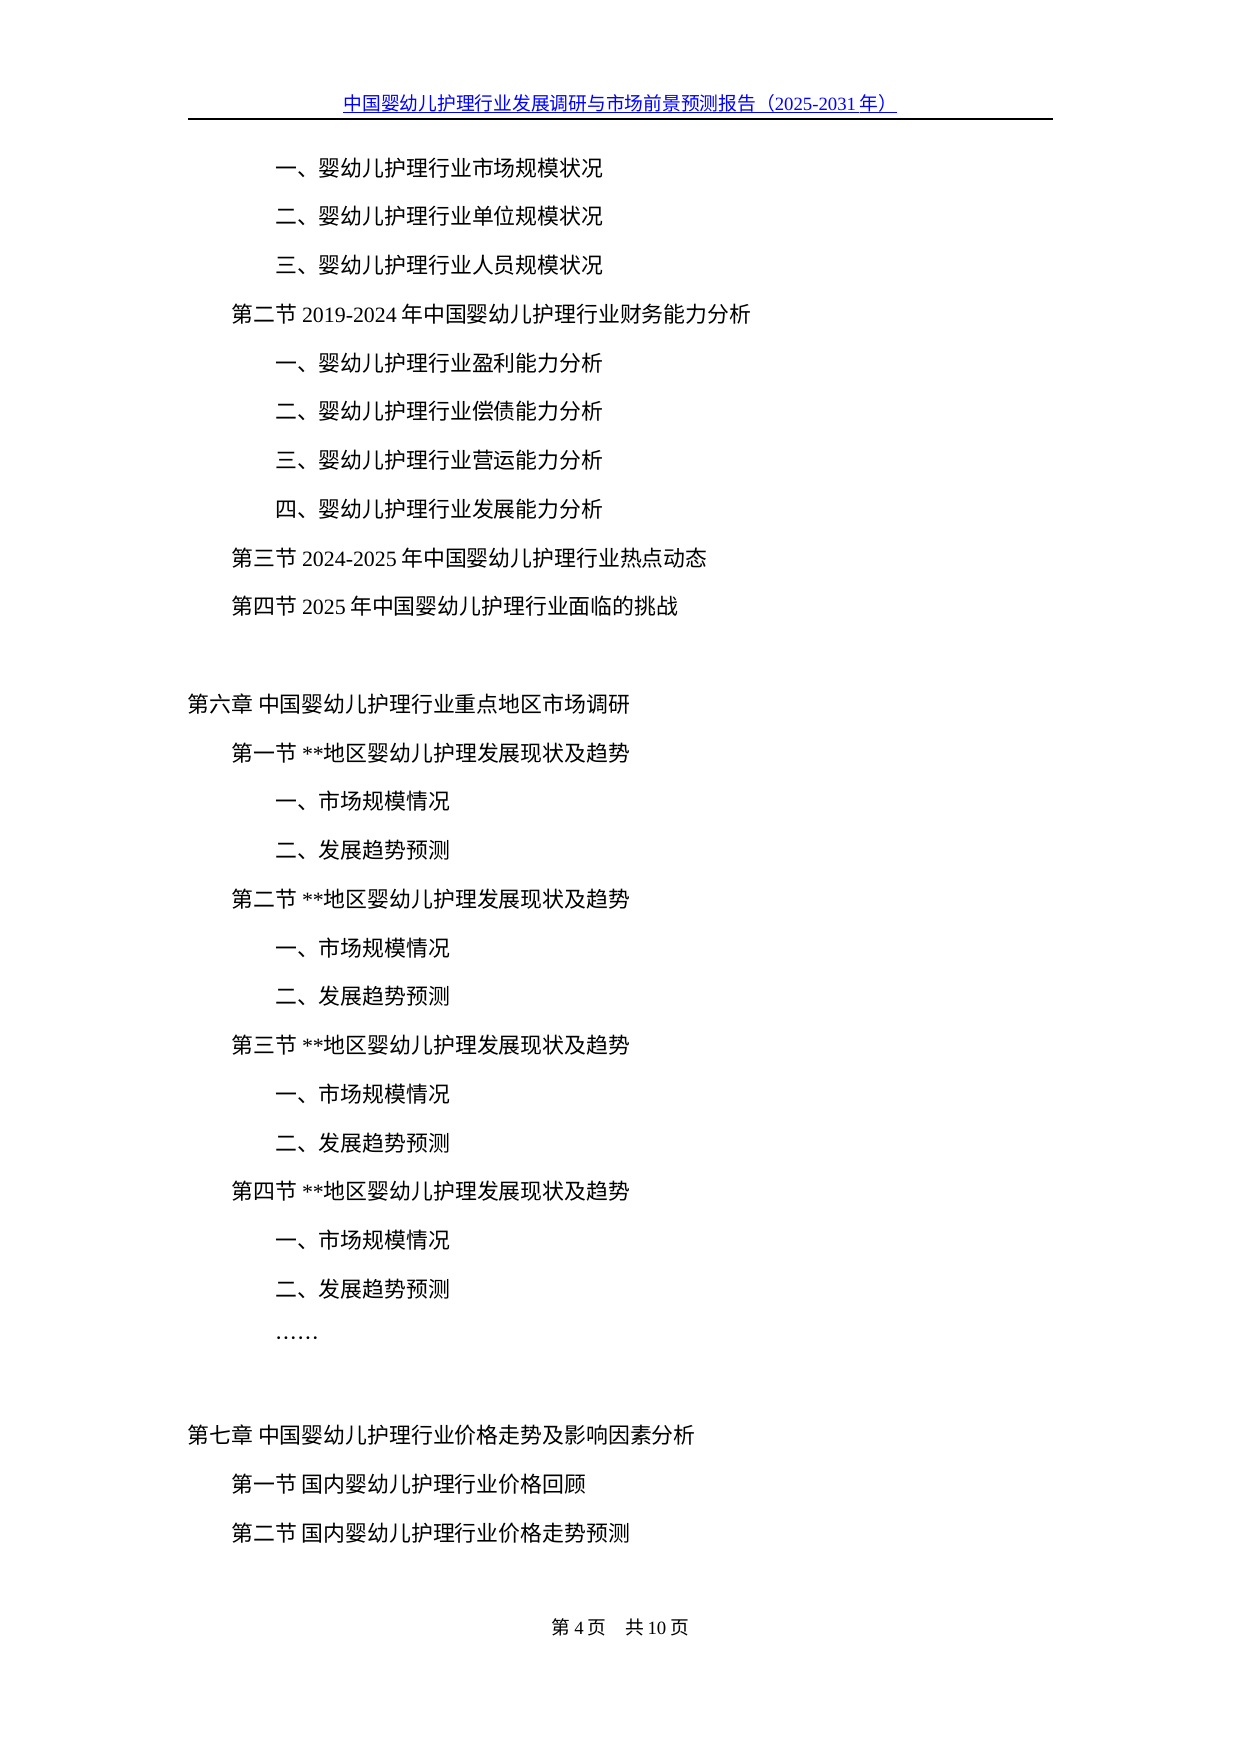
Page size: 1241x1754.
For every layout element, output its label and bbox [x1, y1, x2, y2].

text [187, 150, 1053, 1548]
